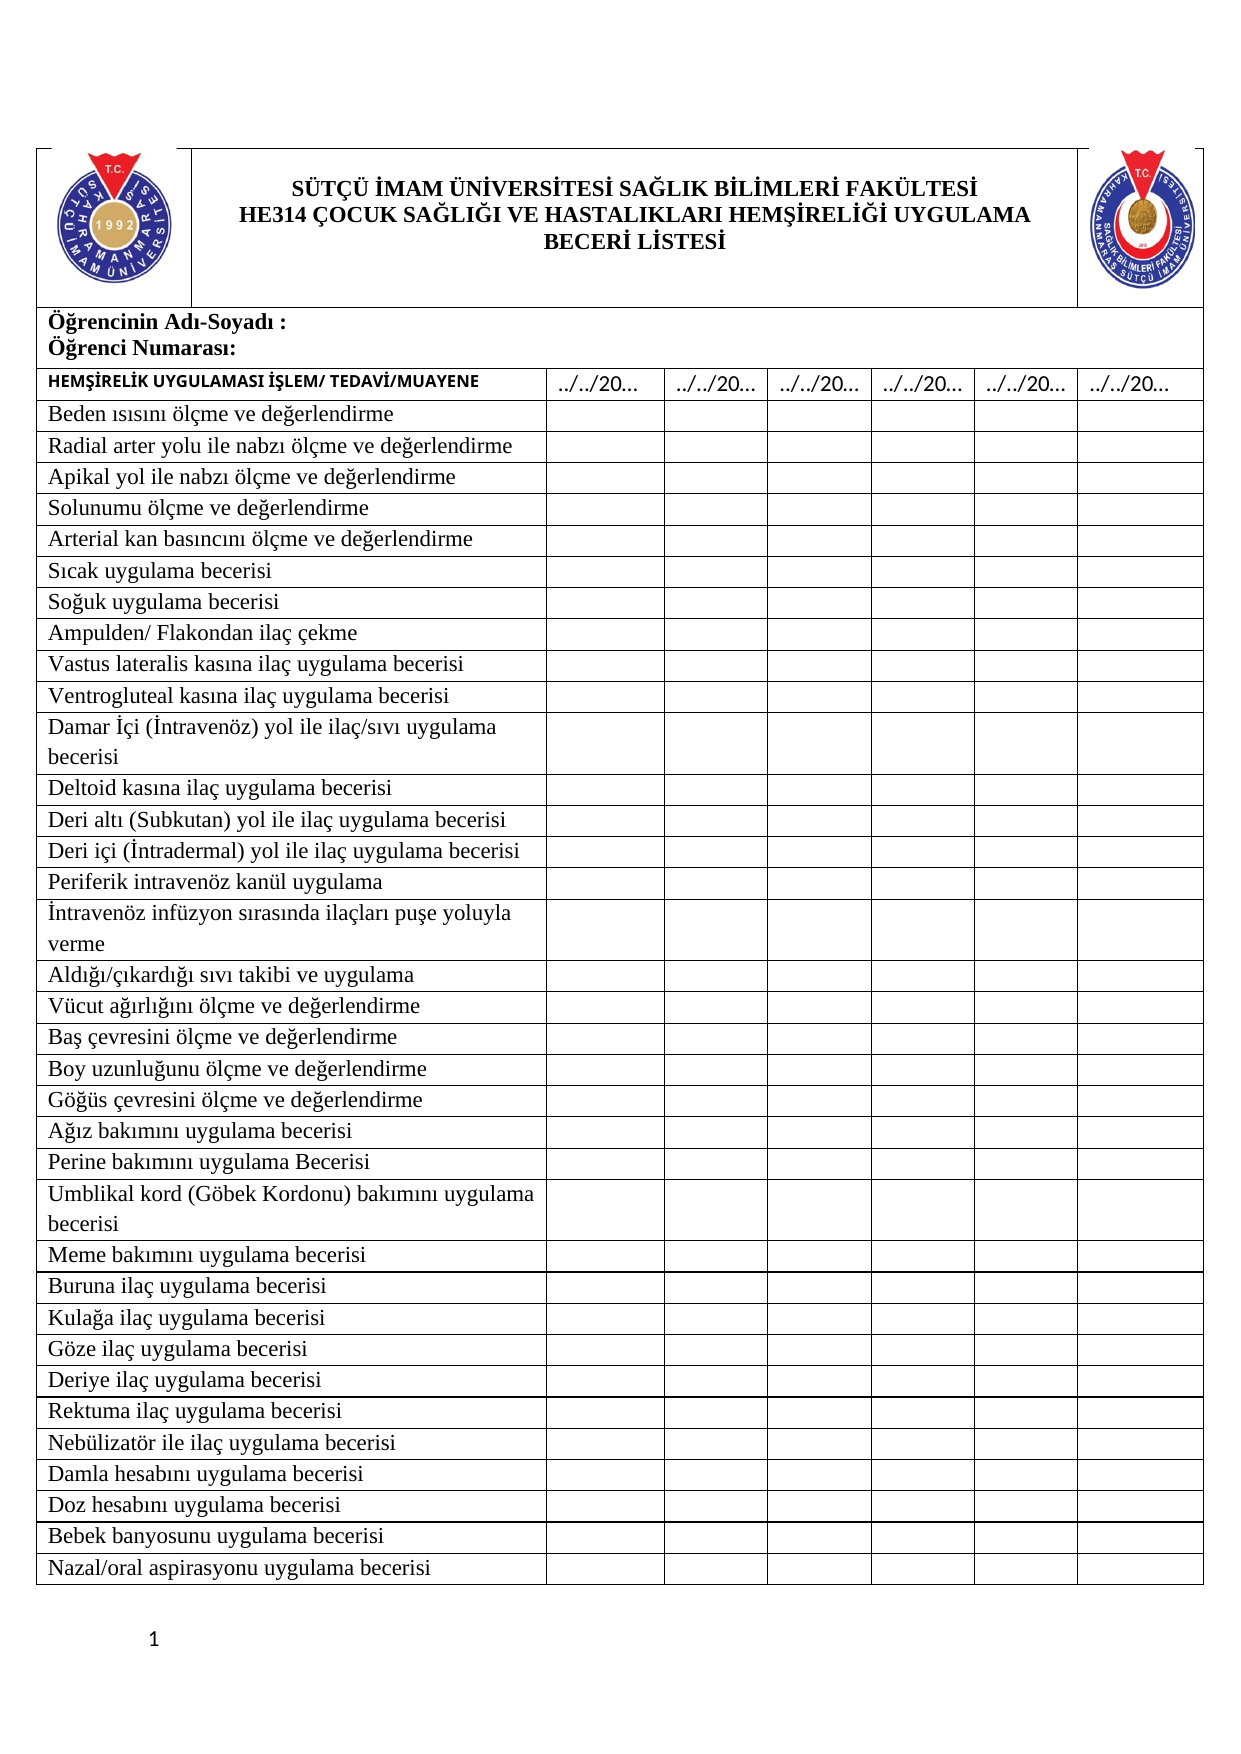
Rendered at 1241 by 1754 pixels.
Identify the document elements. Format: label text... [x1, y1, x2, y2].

table_header [37, 149, 191, 307]
table_cell [872, 992, 974, 1022]
picture [51, 148, 177, 289]
table_cell [1078, 1086, 1203, 1116]
table_cell [1078, 1024, 1203, 1054]
table_cell [1078, 1429, 1203, 1459]
table_cell [1078, 1460, 1203, 1490]
table_cell [975, 494, 1077, 524]
table_cell Sıcak uygulama becerisi [37, 557, 546, 587]
table_cell [872, 713, 974, 773]
table_cell [768, 1055, 871, 1085]
table_cell [547, 432, 664, 462]
table_cell [975, 992, 1077, 1022]
table_cell [768, 651, 871, 681]
table_cell Doz hesabını uygulama becerisi [37, 1491, 546, 1521]
table_cell Beden ısısını ölçme ve değerlendirme [37, 401, 546, 431]
table_cell [547, 526, 664, 556]
table_cell [768, 1149, 871, 1179]
table_cell [1078, 432, 1203, 462]
table_cell [1078, 682, 1203, 712]
table_cell [547, 961, 664, 991]
table_cell [975, 1273, 1077, 1303]
table_cell [768, 992, 871, 1022]
table_cell [872, 1149, 974, 1179]
table_cell [1078, 1523, 1203, 1553]
table_cell [975, 682, 1077, 712]
table_cell [665, 526, 767, 556]
table_cell [1078, 837, 1203, 867]
table_cell Rektuma ilaç uygulama becerisi [37, 1398, 546, 1428]
table_cell [665, 1304, 767, 1334]
table_cell [1078, 494, 1203, 524]
table_cell Bebek banyosunu uygulama becerisi [37, 1523, 546, 1553]
table_cell [547, 992, 664, 1022]
table_cell [665, 1024, 767, 1054]
table_cell [872, 1180, 974, 1240]
table_cell [1078, 713, 1203, 773]
table_cell Solunumu ölçme ve değerlendirme [37, 494, 546, 524]
table_cell Damla hesabını uygulama becerisi [37, 1460, 546, 1490]
table_cell Ağız bakımını uygulama becerisi [37, 1117, 546, 1147]
table_cell [547, 1335, 664, 1365]
table_cell [665, 619, 767, 649]
table_cell [1078, 992, 1203, 1022]
table_cell [872, 1523, 974, 1553]
table_cell [1078, 1554, 1203, 1584]
table_cell [975, 1491, 1077, 1521]
table_cell [547, 1491, 664, 1521]
table_cell [872, 775, 974, 805]
table_cell Vücut ağırlığını ölçme ve değerlendirme [37, 992, 546, 1022]
table_cell [975, 1024, 1077, 1054]
table_cell [975, 1429, 1077, 1459]
table_cell [768, 900, 871, 960]
table_cell [768, 1117, 871, 1147]
table_cell [1078, 961, 1203, 991]
table_cell [547, 837, 664, 867]
table_cell [1078, 1491, 1203, 1521]
table_cell Öğrencinin Adı-Soyadı : Öğrenci Numarası: [37, 308, 1203, 368]
table_cell Arterial kan basıncını ölçme ve değerlendirme [37, 526, 546, 556]
table_cell [1078, 526, 1203, 556]
table_cell [768, 557, 871, 587]
table_cell [547, 1273, 664, 1303]
table_cell [1078, 1180, 1203, 1240]
table_cell [665, 1086, 767, 1116]
table_cell [975, 619, 1077, 649]
table_cell [975, 713, 1077, 773]
table_cell [768, 1241, 871, 1271]
table_cell [872, 1398, 974, 1428]
table_cell [547, 494, 664, 524]
table_cell [768, 588, 871, 618]
table_cell [1078, 1398, 1203, 1428]
table_cell [768, 1523, 871, 1553]
table_cell Baş çevresini ölçme ve değerlendirme [37, 1024, 546, 1054]
table_cell [665, 682, 767, 712]
table_cell [872, 806, 974, 836]
table_cell [975, 651, 1077, 681]
table_cell [547, 1241, 664, 1271]
table_cell [975, 1554, 1077, 1584]
table_cell [975, 900, 1077, 960]
table_cell [547, 1554, 664, 1584]
table_cell [975, 775, 1077, 805]
table_cell Deltoid kasına ilaç uygulama becerisi [37, 775, 546, 805]
table_cell Soğuk uygulama becerisi [37, 588, 546, 618]
table_cell [872, 837, 974, 867]
table_cell [665, 900, 767, 960]
table_cell [665, 961, 767, 991]
table_cell [665, 1149, 767, 1179]
table_cell Göze ilaç uygulama becerisi [37, 1335, 546, 1365]
table_cell [768, 619, 871, 649]
table_cell [872, 557, 974, 587]
table_cell [768, 401, 871, 431]
table_cell [872, 900, 974, 960]
table_cell [547, 775, 664, 805]
table_cell [665, 992, 767, 1022]
table_cell [665, 837, 767, 867]
table_cell [975, 961, 1077, 991]
table_cell Deriye ilaç uygulama becerisi [37, 1366, 546, 1396]
table_cell Periferik intravenöz kanül uygulama [37, 868, 546, 898]
table_cell [872, 682, 974, 712]
table_cell Nazal/oral aspirasyonu uygulama becerisi [37, 1554, 546, 1584]
table_cell Buruna ilaç uygulama becerisi [37, 1273, 546, 1303]
table_cell [768, 775, 871, 805]
table_cell [872, 1055, 974, 1085]
table_cell [1078, 463, 1203, 493]
table_cell [547, 713, 664, 773]
table_cell [1078, 1149, 1203, 1179]
table_cell [872, 1273, 974, 1303]
table_cell [768, 1398, 871, 1428]
table_cell [768, 1491, 871, 1521]
table_cell [975, 1398, 1077, 1428]
table_cell [1078, 806, 1203, 836]
table_cell [547, 1429, 664, 1459]
table_cell Meme bakımını uygulama becerisi [37, 1241, 546, 1271]
table_cell [872, 868, 974, 898]
table_cell [975, 1055, 1077, 1085]
table_cell [665, 713, 767, 773]
table_cell [547, 1366, 664, 1396]
table_cell [665, 651, 767, 681]
table_cell [547, 1180, 664, 1240]
table_cell [665, 1523, 767, 1553]
table_cell [872, 463, 974, 493]
table_cell [768, 463, 871, 493]
table_cell Damar İçi (İntravenöz) yol ile ilaç/sıvı uygulama becerisi [37, 713, 546, 773]
table_cell [1078, 1366, 1203, 1396]
table_cell [872, 1429, 974, 1459]
table_cell [872, 401, 974, 431]
table_cell [975, 1335, 1077, 1365]
table_cell Deri altı (Subkutan) yol ile ilaç uygulama becerisi [37, 806, 546, 836]
table_cell [975, 1366, 1077, 1396]
table_cell [665, 432, 767, 462]
table_cell [547, 1304, 664, 1334]
table_cell [975, 1086, 1077, 1116]
table_cell Nebülizatör ile ilaç uygulama becerisi [37, 1429, 546, 1459]
table_cell [1078, 1304, 1203, 1334]
table_cell ../../20… [975, 369, 1077, 399]
table_cell [975, 1304, 1077, 1334]
table_cell [1078, 868, 1203, 898]
table_cell [665, 494, 767, 524]
table_cell [1078, 588, 1203, 618]
table_cell Radial arter yolu ile nabzı ölçme ve değerlendirme [37, 432, 546, 462]
table_cell Vastus lateralis kasına ilaç uygulama becerisi [37, 651, 546, 681]
table_cell [975, 557, 1077, 587]
table_cell [975, 432, 1077, 462]
table_cell [1078, 651, 1203, 681]
table_cell Deri içi (İntradermal) yol ile ilaç uygulama becerisi [37, 837, 546, 867]
table_cell [872, 1460, 974, 1490]
table_cell [768, 1086, 871, 1116]
table_cell [975, 1241, 1077, 1271]
table_cell [872, 1241, 974, 1271]
table_cell [547, 900, 664, 960]
table_cell [768, 1460, 871, 1490]
table_cell [872, 494, 974, 524]
table_cell [768, 713, 871, 773]
table_cell [665, 1460, 767, 1490]
table_cell [665, 1366, 767, 1396]
table_cell [1078, 619, 1203, 649]
table_cell [1078, 1335, 1203, 1365]
table_cell [547, 1055, 664, 1085]
table_cell ../../20… [768, 369, 871, 399]
table_cell [768, 1024, 871, 1054]
table_cell [975, 1460, 1077, 1490]
table_cell [872, 619, 974, 649]
table_cell Kulağa ilaç uygulama becerisi [37, 1304, 546, 1334]
table_cell [547, 651, 664, 681]
table_cell Apikal yol ile nabzı ölçme ve değerlendirme [37, 463, 546, 493]
table_cell [547, 868, 664, 898]
table_cell [547, 1149, 664, 1179]
table_cell [975, 806, 1077, 836]
table_cell [872, 1086, 974, 1116]
table_cell [547, 557, 664, 587]
table_header [1078, 149, 1203, 307]
table_cell [547, 619, 664, 649]
table_cell [768, 1180, 871, 1240]
table_cell [872, 432, 974, 462]
table_cell [768, 961, 871, 991]
table_cell Aldığı/çıkardığı sıvı takibi ve uygulama [37, 961, 546, 991]
table_cell [872, 1366, 974, 1396]
table_cell [665, 1398, 767, 1428]
table_cell Perine bakımını uygulama Becerisi [37, 1149, 546, 1179]
table_cell [872, 651, 974, 681]
table_cell [975, 837, 1077, 867]
table_cell [768, 1429, 871, 1459]
table_cell [1078, 900, 1203, 960]
table_cell [665, 1554, 767, 1584]
table_cell [768, 1366, 871, 1396]
table_cell [975, 588, 1077, 618]
table_cell [872, 1024, 974, 1054]
table_cell [665, 1491, 767, 1521]
table_cell Ventrogluteal kasına ilaç uygulama becerisi [37, 682, 546, 712]
table_cell [547, 588, 664, 618]
table_cell [872, 961, 974, 991]
table_cell [872, 526, 974, 556]
table_cell [975, 1117, 1077, 1147]
table_cell [975, 463, 1077, 493]
table_cell [1078, 775, 1203, 805]
table_cell [975, 1180, 1077, 1240]
table_cell [768, 1273, 871, 1303]
table_cell [665, 1180, 767, 1240]
table_header SÜTÇÜ İMAM ÜNİVERSİTESİ SAĞLIK BİLİMLERİ FAKÜLTESİ HE314 ÇOCUK SAĞLIĞI VE HASTALIKLARI HEMŞİRELİĞİ UYGULAMA BECERİ LİSTESİ [192, 149, 1077, 307]
table_cell [975, 401, 1077, 431]
table_cell [768, 494, 871, 524]
table_cell Umblikal kord (Göbek Kordonu) bakımını uygulama becerisi [37, 1180, 546, 1240]
table_cell [547, 682, 664, 712]
table_cell [768, 432, 871, 462]
table_cell [872, 1304, 974, 1334]
table_cell [665, 775, 767, 805]
table_cell [768, 1335, 871, 1365]
table_cell [547, 1398, 664, 1428]
table_cell ../../20… [547, 369, 664, 399]
table_cell [547, 401, 664, 431]
table_cell [665, 588, 767, 618]
table_cell [547, 463, 664, 493]
table_cell [768, 1554, 871, 1584]
table_cell [547, 1523, 664, 1553]
picture [1089, 148, 1195, 289]
table_cell [665, 557, 767, 587]
table_cell [975, 526, 1077, 556]
table_cell [665, 1273, 767, 1303]
table_cell HEMŞİRELİK UYGULAMASI İŞLEM/ TEDAVİ/MUAYENE [37, 369, 546, 399]
table_cell [547, 1117, 664, 1147]
table_cell [665, 1335, 767, 1365]
table_cell [872, 1335, 974, 1365]
table_cell [665, 1117, 767, 1147]
table_cell [665, 463, 767, 493]
table_cell [547, 1086, 664, 1116]
table_cell [1078, 557, 1203, 587]
table_cell [547, 1460, 664, 1490]
table_cell Boy uzunluğunu ölçme ve değerlendirme [37, 1055, 546, 1085]
table_cell [665, 1055, 767, 1085]
table_cell [1078, 1117, 1203, 1147]
table_cell ../../20… [665, 369, 767, 399]
table_cell [872, 1554, 974, 1584]
table_cell [975, 1149, 1077, 1179]
table_cell [1078, 401, 1203, 431]
table_cell [768, 682, 871, 712]
table_cell [975, 868, 1077, 898]
table_cell [665, 806, 767, 836]
table_cell [665, 1429, 767, 1459]
table_cell [872, 588, 974, 618]
table_cell ../../20… [872, 369, 974, 399]
table_cell Göğüs çevresini ölçme ve değerlendirme [37, 1086, 546, 1116]
table_cell [768, 1304, 871, 1334]
table_cell [665, 1241, 767, 1271]
table_cell [768, 526, 871, 556]
table_cell [665, 868, 767, 898]
table_cell [1078, 1055, 1203, 1085]
table_cell [975, 1523, 1077, 1553]
table_cell ../../20… [1078, 369, 1203, 399]
table_cell [768, 837, 871, 867]
table_cell Ampulden/ Flakondan ilaç çekme [37, 619, 546, 649]
table_cell [768, 806, 871, 836]
table_cell [768, 868, 871, 898]
table_cell [547, 1024, 664, 1054]
table_cell [872, 1117, 974, 1147]
table_cell İntravenöz infüzyon sırasında ilaçları puşe yoluyla verme [37, 900, 546, 960]
table_cell [872, 1491, 974, 1521]
table_cell [665, 401, 767, 431]
table_cell [1078, 1273, 1203, 1303]
table_cell [547, 806, 664, 836]
table_cell [1078, 1241, 1203, 1271]
